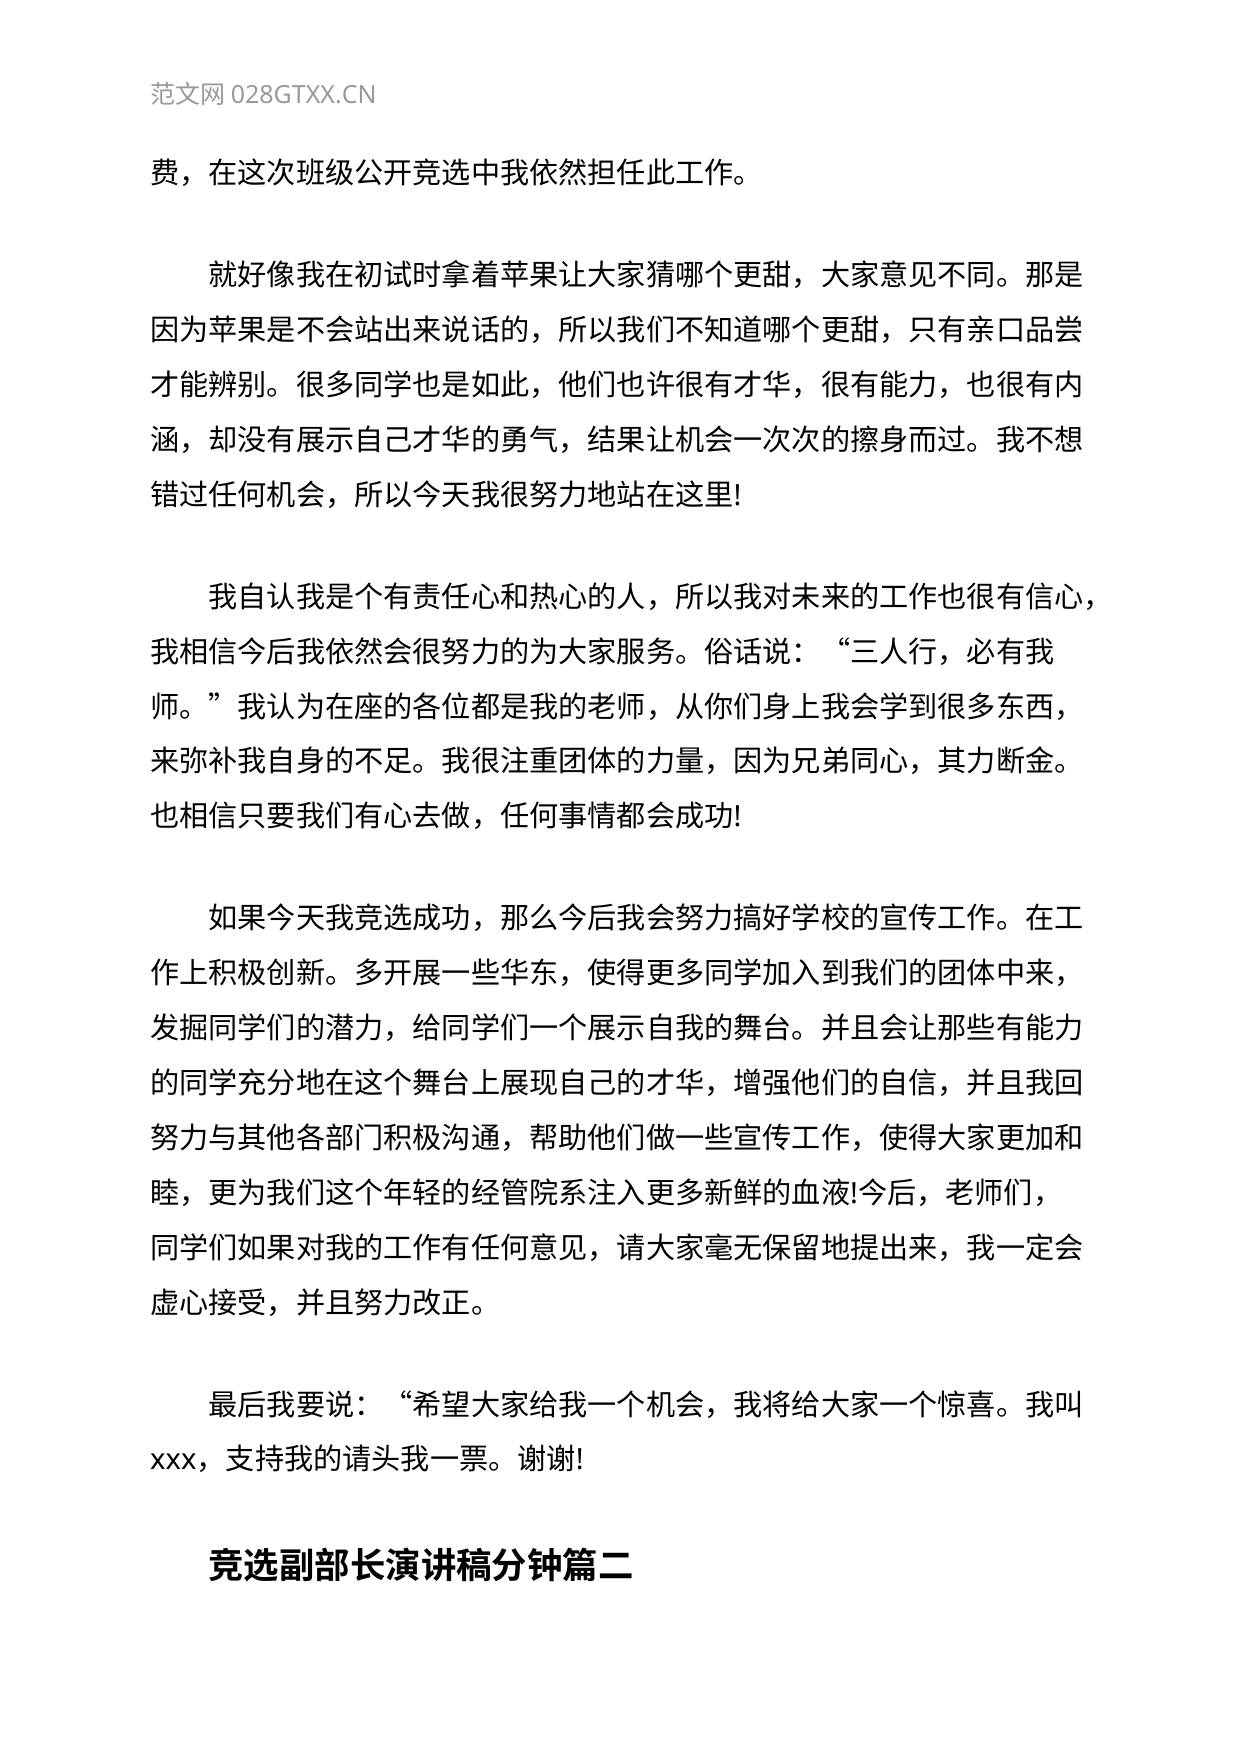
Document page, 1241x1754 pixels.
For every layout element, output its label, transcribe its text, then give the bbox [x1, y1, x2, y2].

text 竞选副部长演讲稿分钟篇二 [150, 1538, 1090, 1589]
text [150, 150, 1090, 192]
text 就好像我在初试时拿着苹果让大家猜哪个更甜，大家意见不同。那是因为苹果是不会站出来说话的，所以我们不知道哪个更甜，只有亲口品尝才能辨别。很多同学也是如此，他们也许很有才华，很有能力，也很有内涵，却没有展示自己才华的勇气，结果让机会一次次的擦身而过。我不想错过任何机会，所以今天我很努力地站在这里! [150, 252, 1090, 514]
text 最后我要说：“希望大家给我一个机会，我将给大家一个惊喜。我叫xxx，支持我的请头我一票。谢谢! [150, 1381, 1090, 1478]
text 如果今天我竞选成功，那么今后我会努力搞好学校的宣传工作。在工作上积极创新。多开展一些华东，使得更多同学加入到我们的团体中来，发掘同学们的潜力，给同学们一个展示自我的舞台。并且会让那些有能力的同学充分地在这个舞台上展现自己的才华，增强他们的自信，并且我回努力与其他各部门积极沟通，帮助他们做一些宣传工作，使得大家更加和睦，更为我们这个年轻的经管院系注入更多新鲜的血液!今后，老师们，同学们如果对我的工作有任何意见，请大家毫无保留地提出来，我一定会虚心接受，并且努力改正。 [150, 895, 1090, 1322]
text 我自认我是个有责任心和热心的人，所以我对未来的工作也很有信心，我相信今后我依然会很努力的为大家服务。俗话说：“三人行，必有我师。”我认为在座的各位都是我的老师，从你们身上我会学到很多东西，来弥补我自身的不足。我很注重团体的力量，因为兄弟同心，其力断金。也相信只要我们有心去做，任何事情都会成功! [150, 573, 1090, 835]
